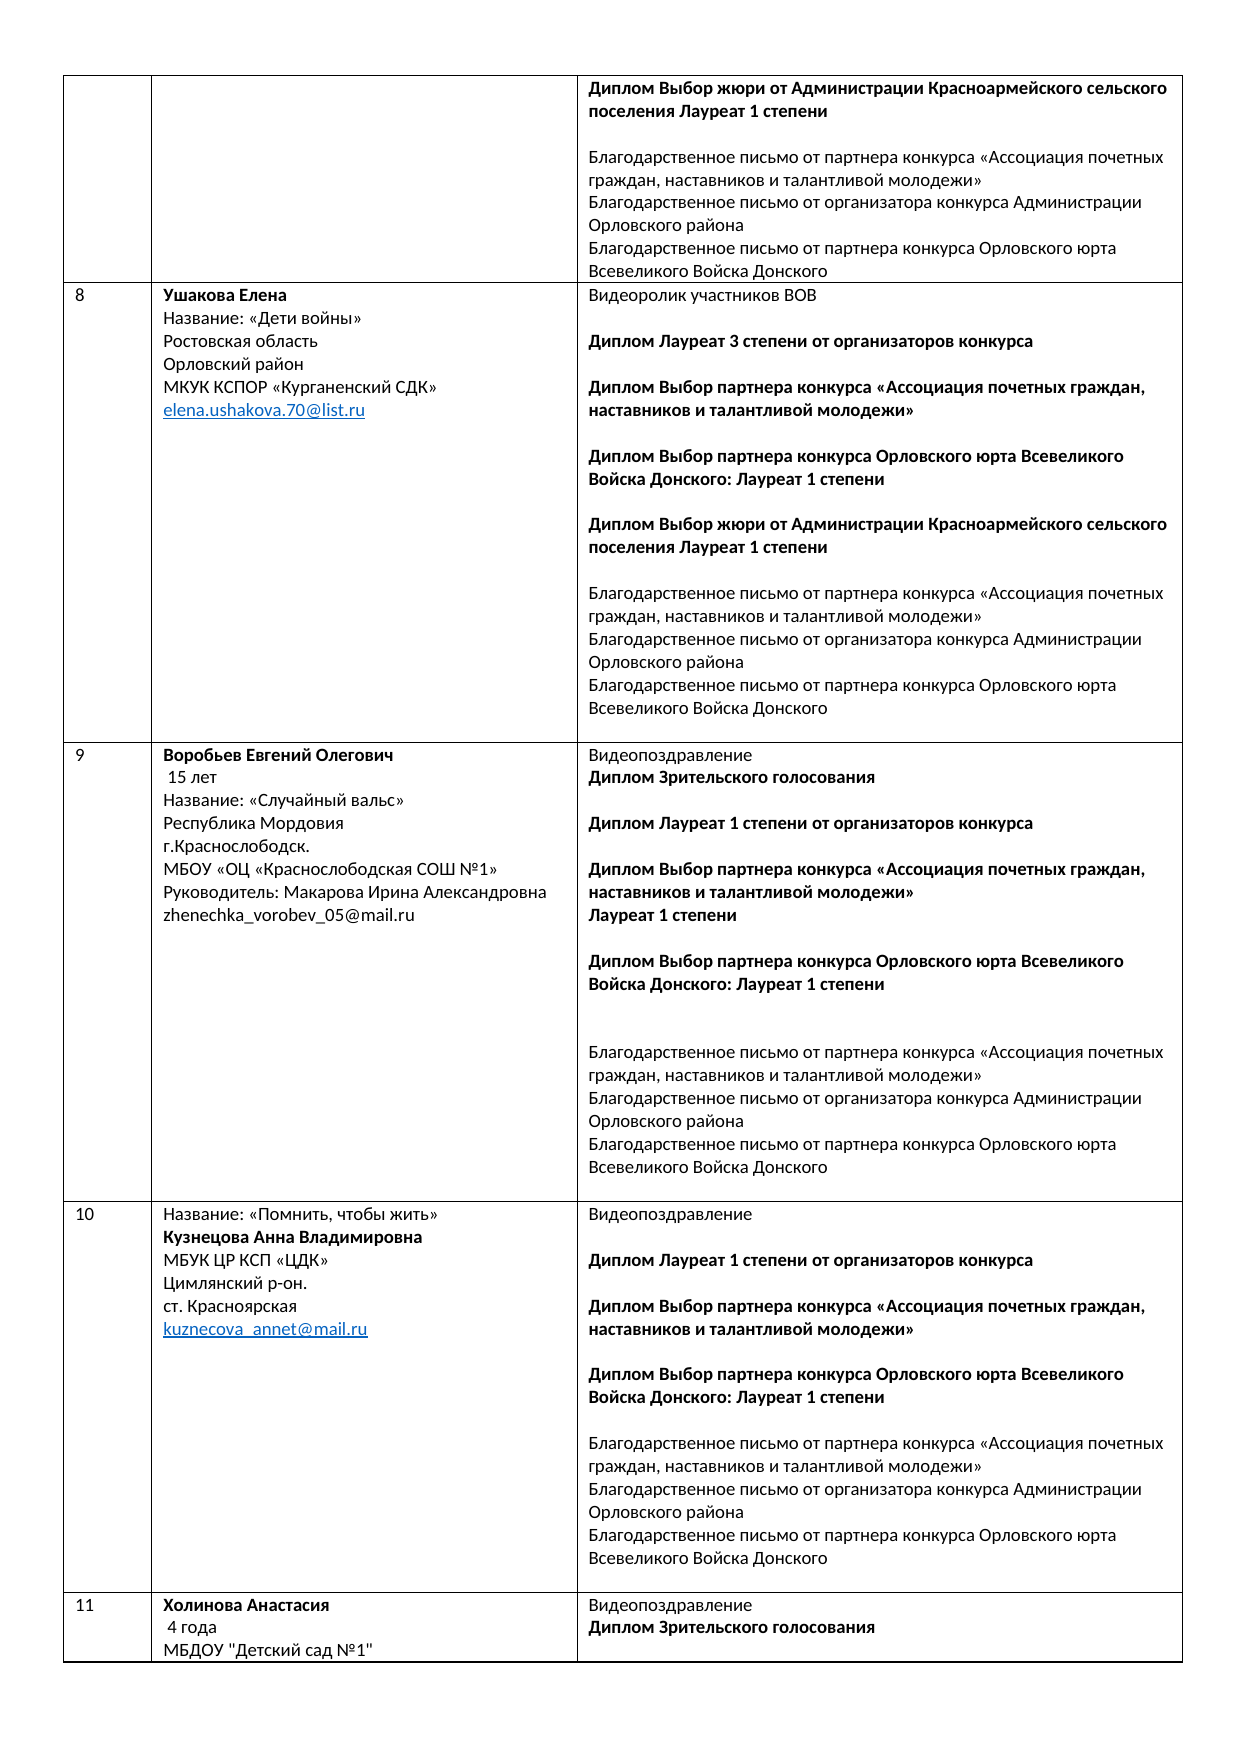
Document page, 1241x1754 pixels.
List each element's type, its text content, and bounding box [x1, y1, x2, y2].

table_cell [578, 76, 1182, 282]
table_cell Воробьев Евгений Олегович 15 лет Название: «Случайный вальс» Республика Мордовия г.Краснослободск. МБОУ «ОЦ «Краснослободская СОШ №1» Руководитель: Макарова Ирина Александровна zhenechka_vorobev_05@mail.ru [152, 743, 577, 1201]
table_cell 8 [64, 283, 151, 742]
table_cell 7 [64, 76, 151, 282]
table_cell 10 [64, 1202, 151, 1592]
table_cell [152, 76, 577, 282]
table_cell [578, 1593, 1182, 1661]
table_cell Видеопоздравление Диплом Лауреат 1 степени от организаторов конкурса Диплом Выбор партнера конкурса «Ассоциация почетных граждан, наставников и талантливой молодежи» Диплом Выбор партнера конкурса Орловского юрта Всевеликого Войска Донского: Лауреат 1 степени Благодарственное письмо от партнера конкурса «Ассоциация почетных граждан, наставников и талантливой молодежи» Благодарственное письмо от организатора конкурса Администрации Орловского района Благодарственное письмо от партнера конкурса Орловского юрта Всевеликого Войска Донского [578, 1202, 1182, 1592]
table_cell Название: «Помнить, чтобы жить» Кузнецова Анна Владимировна МБУК ЦР КСП «ЦДК» Цимлянский р-он. ст. Красноярская kuznecova_annet@mail.ru [152, 1202, 577, 1592]
table_cell Ушакова Елена Название: «Дети войны» Ростовская область Орловский район МКУК КСПОР «Курганенский СДК» elena.ushakova.70@list.ru [152, 283, 577, 742]
table_cell 9 [64, 743, 151, 1201]
table_cell 11 [64, 1593, 151, 1661]
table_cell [152, 1593, 577, 1661]
table_cell Видеоролик участников ВОВ Диплом Лауреат 3 степени от организаторов конкурса Диплом Выбор партнера конкурса «Ассоциация почетных граждан, наставников и талантливой молодежи» Диплом Выбор партнера конкурса Орловского юрта Всевеликого Войска Донского: Лауреат 1 степени Диплом Выбор жюри от Администрации Красноармейского сельского поселения Лауреат 1 степени Благодарственное письмо от партнера конкурса «Ассоциация почетных граждан, наставников и талантливой молодежи» Благодарственное письмо от организатора конкурса Администрации Орловского района Благодарственное письмо от партнера конкурса Орловского юрта Всевеликого Войска Донского [578, 283, 1182, 742]
